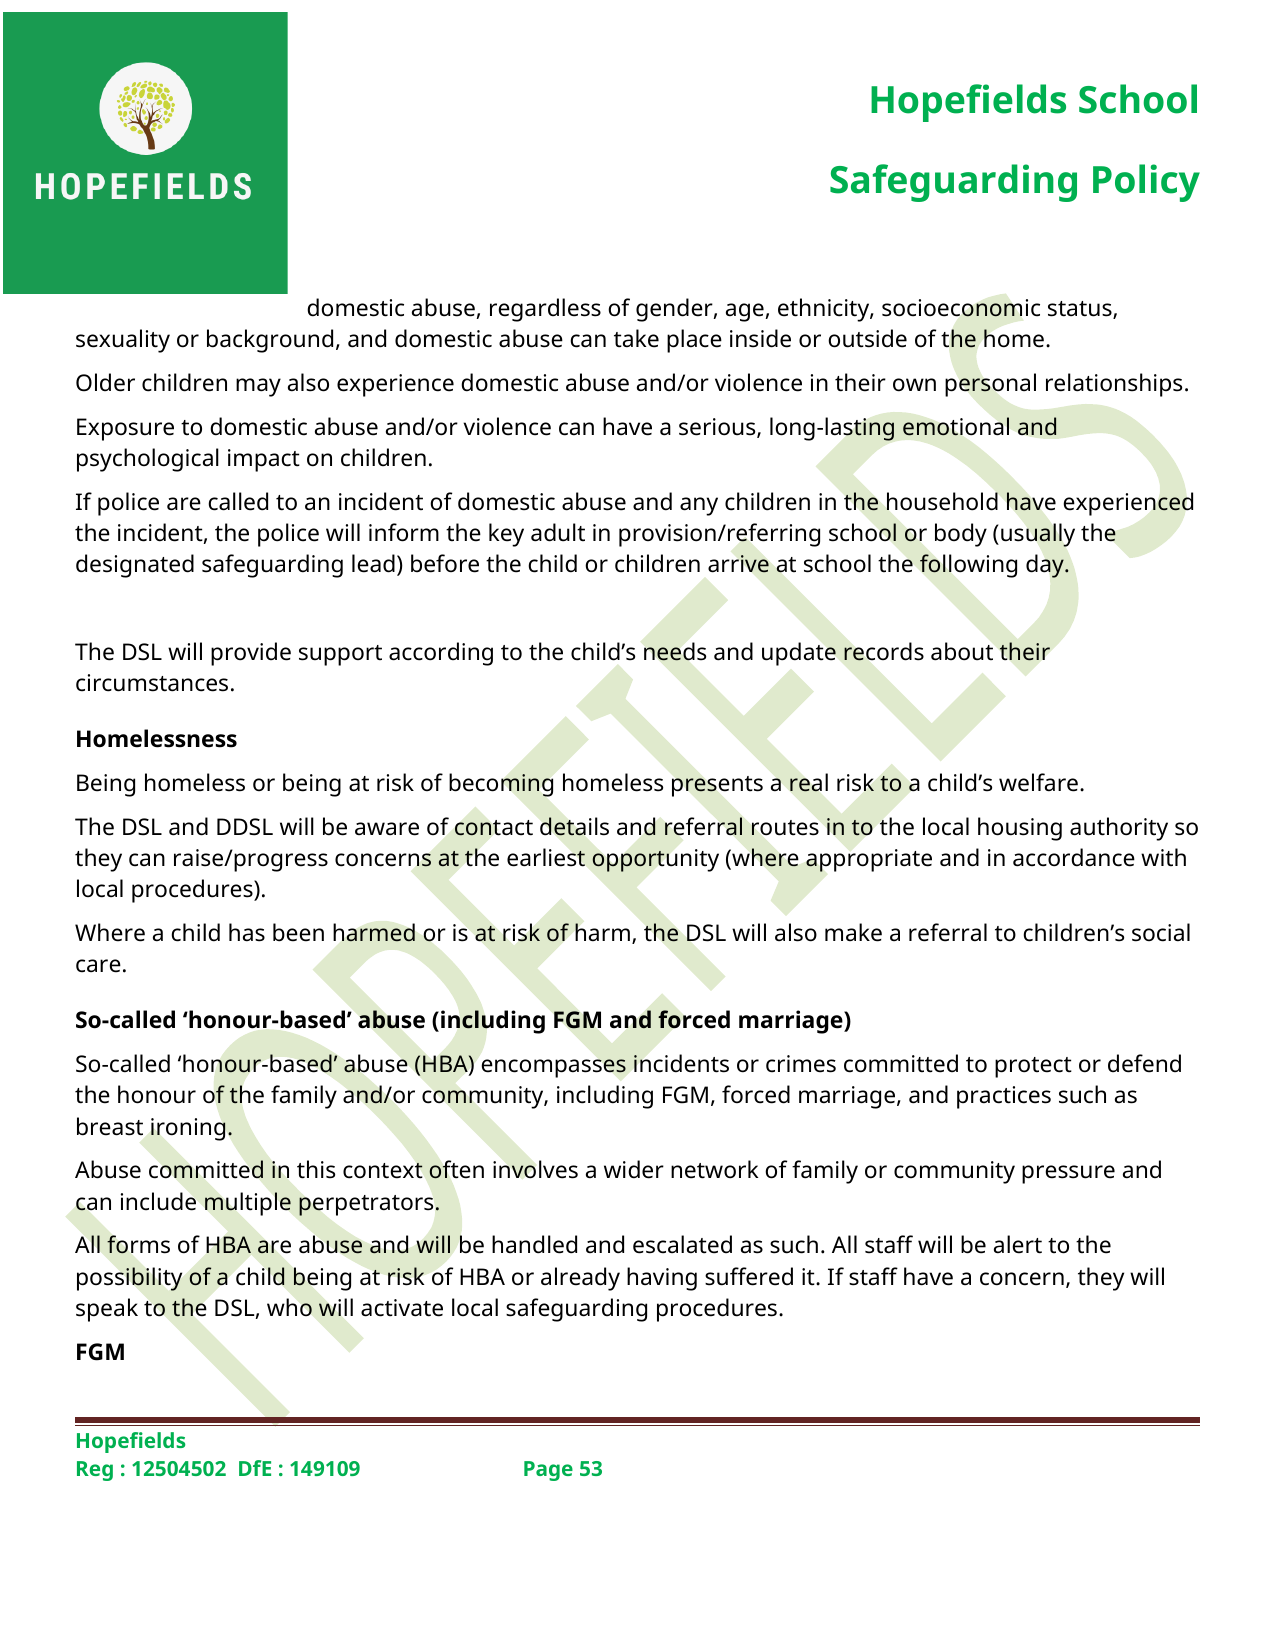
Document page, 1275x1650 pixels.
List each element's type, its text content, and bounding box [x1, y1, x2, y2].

text If police are called to an incident of domestic abuse and any children in the household have experienced the incident, the police will inform the key adult in provision/referring school or body (usually the designated safeguarding lead) before the child or children arrive at school the following day. [75, 486, 1200, 579]
text Exposure to domestic abuse and/or violence can have a serious, long-lasting emotional and psychological impact on children. [75, 411, 1200, 473]
text FGM [75, 1336, 1200, 1367]
text Where a child has been harmed or is at risk of harm, the DSL will also make a referral to children’s social care. [75, 917, 1200, 979]
text So-called ‘honour-based’ abuse (including FGM and forced marriage) [75, 1004, 1200, 1036]
text The DSL and DDSL will be aware of contact details and referral routes in to the local housing authority so they can raise/progress concerns at the earliest opportunity (where appropriate and in accordance with local procedures). [75, 811, 1200, 904]
text Homelessness [75, 723, 1200, 754]
text Older children may also experience domestic abuse and/or violence in their own personal relationships. [75, 367, 1200, 398]
text The DSL will provide support according to the child’s needs and update records about their circumstances. [75, 636, 1200, 698]
text Being homeless or being at risk of becoming homeless presents a real risk to a child’s welfare. [75, 767, 1200, 798]
picture [3, 12, 288, 294]
text Abuse committed in this context often involves a wider network of family or community pressure and can include multiple perpetrators. [75, 1154, 1200, 1217]
text So-called ‘honour-based’ abuse (HBA) encompasses incidents or crimes committed to protect or defend the honour of the family and/or community, including FGM, forced marriage, and practices such as breast ironing. [75, 1048, 1200, 1142]
text All forms of HBA are abuse and will be handled and escalated as such. All staff will be alert to the possibility of a child being at risk of HBA or already having suffered it. If staff have a concern, they will speak to the DSL, who will activate local safeguarding procedures. [75, 1229, 1200, 1323]
